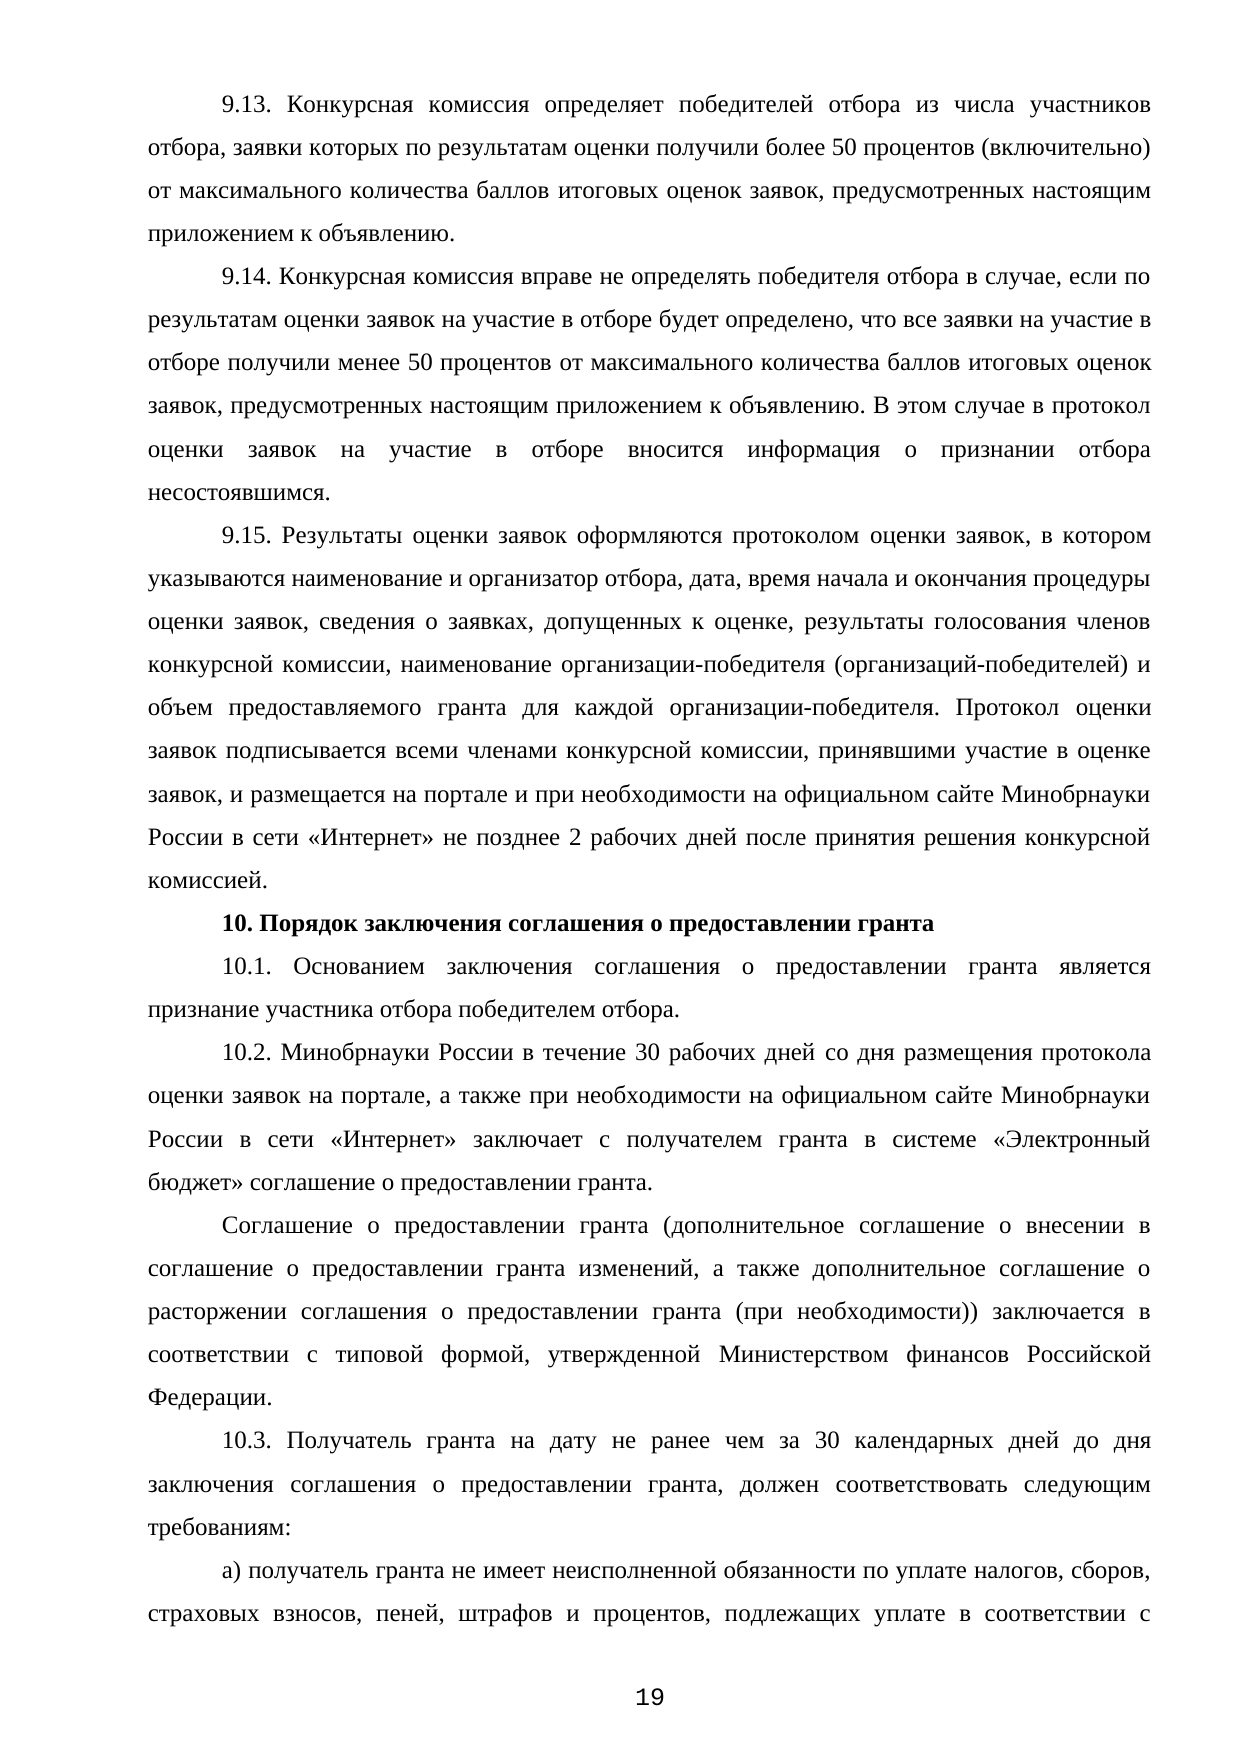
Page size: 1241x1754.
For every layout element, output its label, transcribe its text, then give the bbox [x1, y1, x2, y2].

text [148, 1555, 1152, 1627]
text Соглашение о предоставлении гранта (дополнительное соглашение о внесении в соглашение о предоставлении гранта изменений, а также дополнительное соглашение о расторжении соглашения о предоставлении гранта (при необходимости)) заключается в соответствии с типовой формой, утвержденной Министерством финансов Российской Федерации. [148, 1210, 1152, 1411]
text 10.3. Получатель гранта на дату не ранее чем за 30 календарных дней до дня заключения соглашения о предоставлении гранта, должен соответствовать следующим требованиям: [148, 1426, 1152, 1541]
text 9.15. Результаты оценки заявок оформляются протоколом оценки заявок, в котором указываются наименование и организатор отбора, дата, время начала и окончания процедуры оценки заявок, сведения о заявках, допущенных к оценке, результаты голосования членов конкурсной комиссии, наименование организации-победителя (организаций-победителей) и объем предоставляемого гранта для каждой организации-победителя. Протокол оценки заявок подписывается всеми членами конкурсной комиссии, принявшими участие в оценке заявок, и размещается на портале и при необходимости на официальном сайте Минобрнауки России в сети «Интернет» не позднее 2 рабочих дней после принятия решения конкурсной комиссией. [148, 520, 1152, 894]
text 10.1. Основанием заключения соглашения о предоставлении гранта является признание участника отбора победителем отбора. [148, 951, 1152, 1023]
text 9.13. Конкурсная комиссия определяет победителей отбора из числа участников отбора, заявки которых по результатам оценки получили более 50 процентов (включительно) от максимального количества баллов итоговых оценок заявок, предусмотренных настоящим приложением к объявлению. [148, 89, 1152, 247]
text 9.14. Конкурсная комиссия вправе не определять победителя отбора в случае, если по результатам оценки заявок на участие в отборе будет определено, что все заявки на участие в отборе получили менее 50 процентов от максимального количества баллов итоговых оценок заявок, предусмотренных настоящим приложением к объявлению. В этом случае в протокол оценки заявок на участие в отборе вносится информация о признании отбора несостоявшимся. [148, 261, 1152, 506]
subtitle 10. Порядок заключения соглашения о предоставлении гранта [222, 908, 1152, 937]
text 10.2. Минобрнауки России в течение 30 рабочих дней со дня размещения протокола оценки заявок на портале, а также при необходимости на официальном сайте Минобрнауки России в сети «Интернет» заключает с получателем гранта в системе «Электронный бюджет» соглашение о предоставлении гранта. [148, 1037, 1152, 1196]
